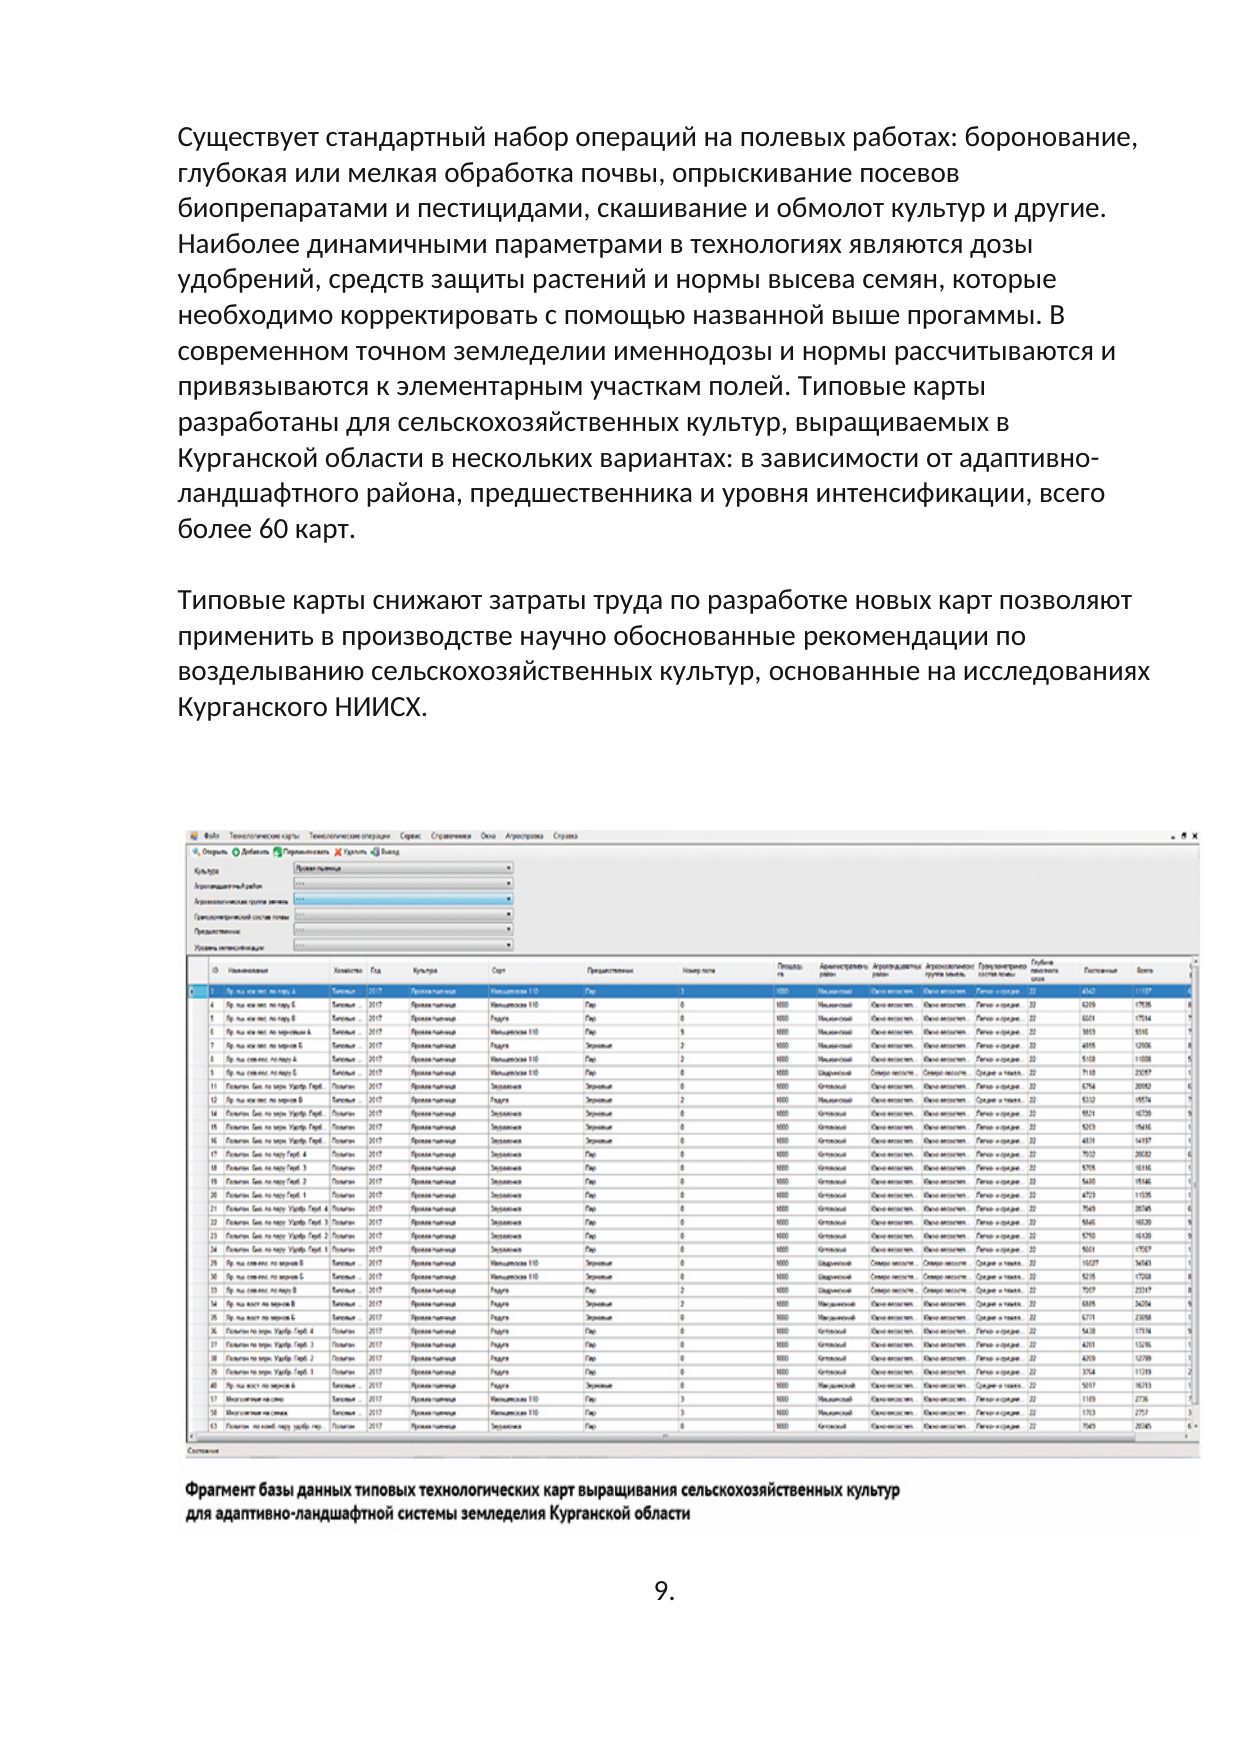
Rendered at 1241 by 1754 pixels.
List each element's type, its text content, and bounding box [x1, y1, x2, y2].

picture [177, 830, 1204, 1537]
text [177, 1537, 1152, 1608]
text Существует стандартный набор операций на полевых работах: боронование, глубокая или мелкая обработка почвы, опрыскивание посевов биопрепаратами и пестицидами, скашивание и обмолот культур и другие. Наиболее динамичными параметрами в технологиях являются дозы удобрений, средств защиты растений и нормы высева семян, которые необходимо корректировать с помощью названной выше прогаммы. В современном точном земледелии именнодозы и нормы рассчитываются и привязываются к элементарным участкам полей. Типовые карты разработаны для сельскохозяйственных культур, выращиваемых в Курганской области в нескольких вариантах: в зависимости от адаптивно-ландшафтного района, предшественника и уровня интенсификации, всего более 60 карт. Типовые карты снижают затраты труда по разработке новых карт позволяют применить в производстве научно обоснованные рекомендации по возделыванию сельскохозяйственных культур, основанные на исследованиях Курганского НИИСХ. [177, 118, 1152, 830]
